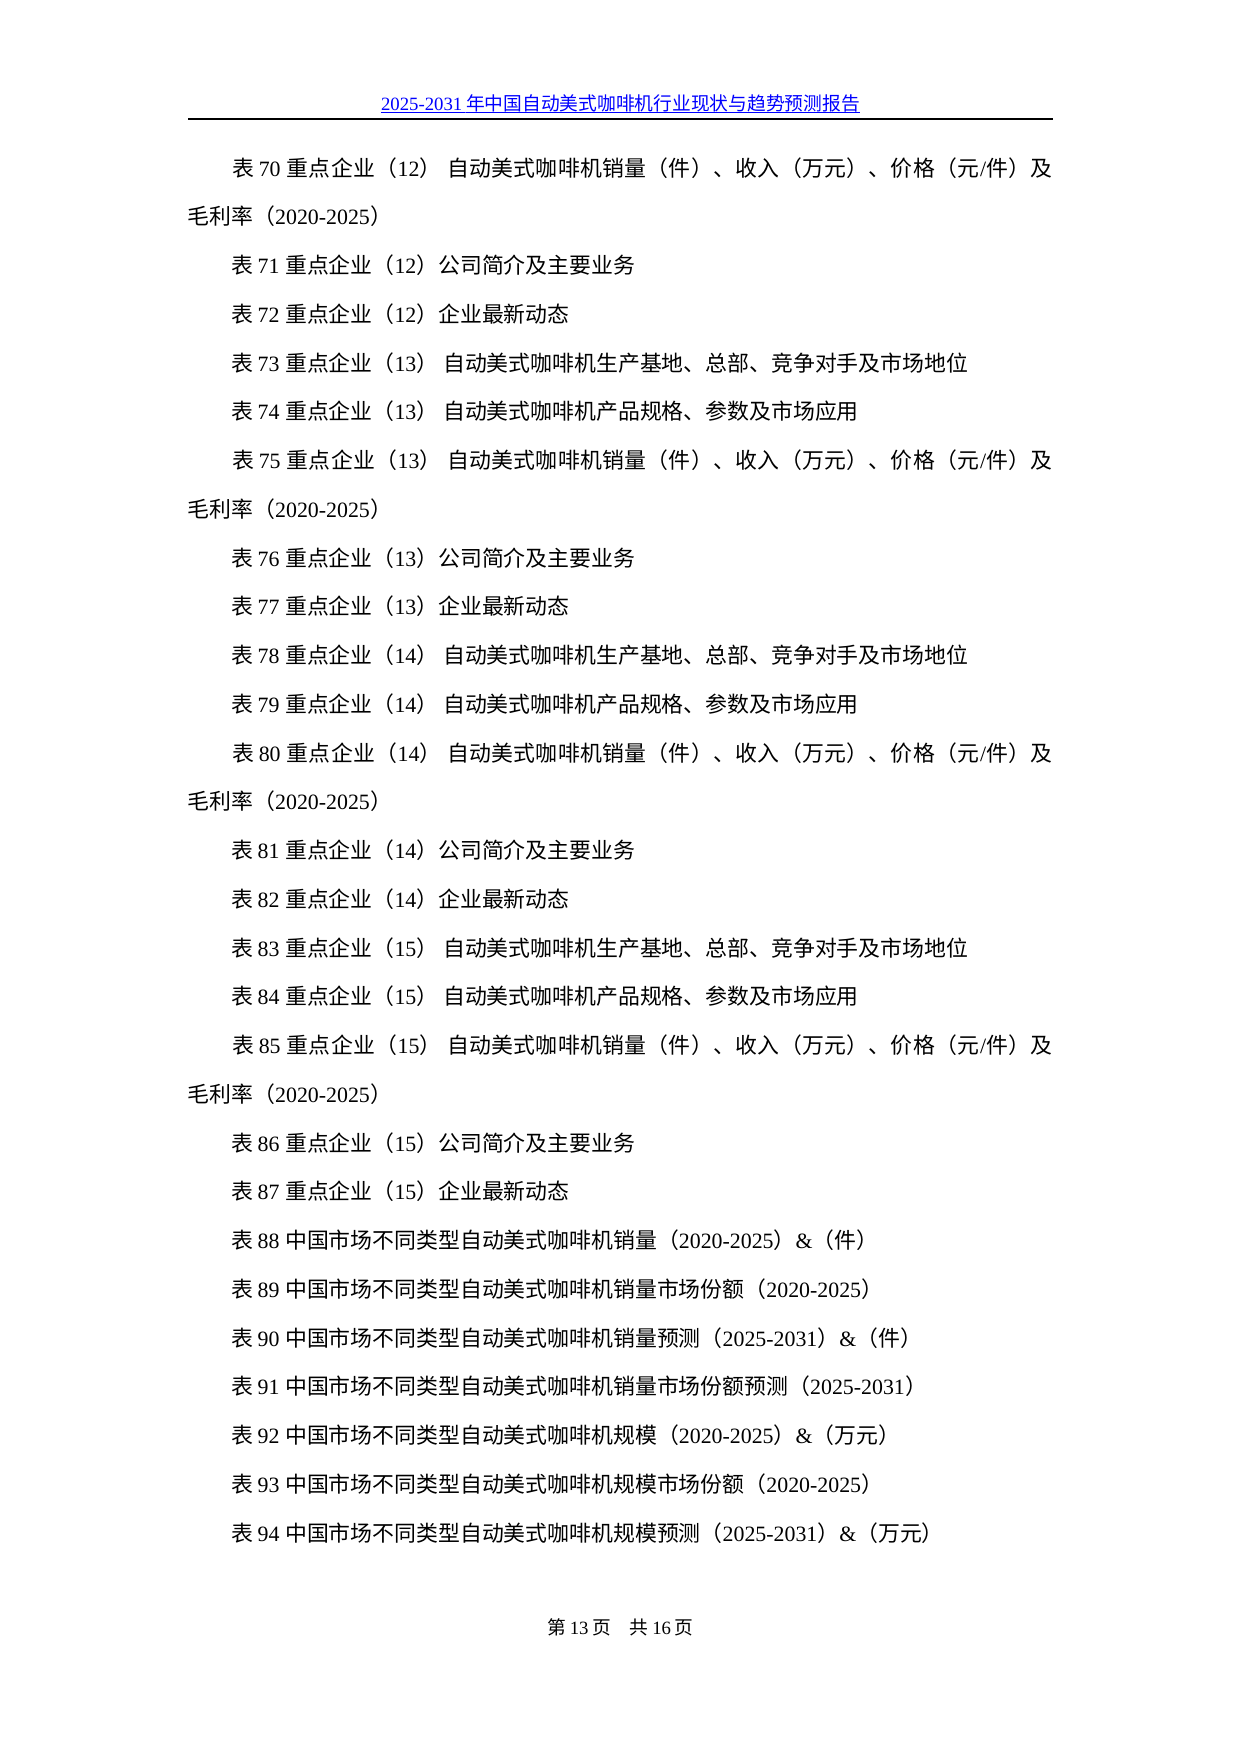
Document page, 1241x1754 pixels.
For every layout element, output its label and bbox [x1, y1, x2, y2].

text [187, 150, 1053, 1548]
